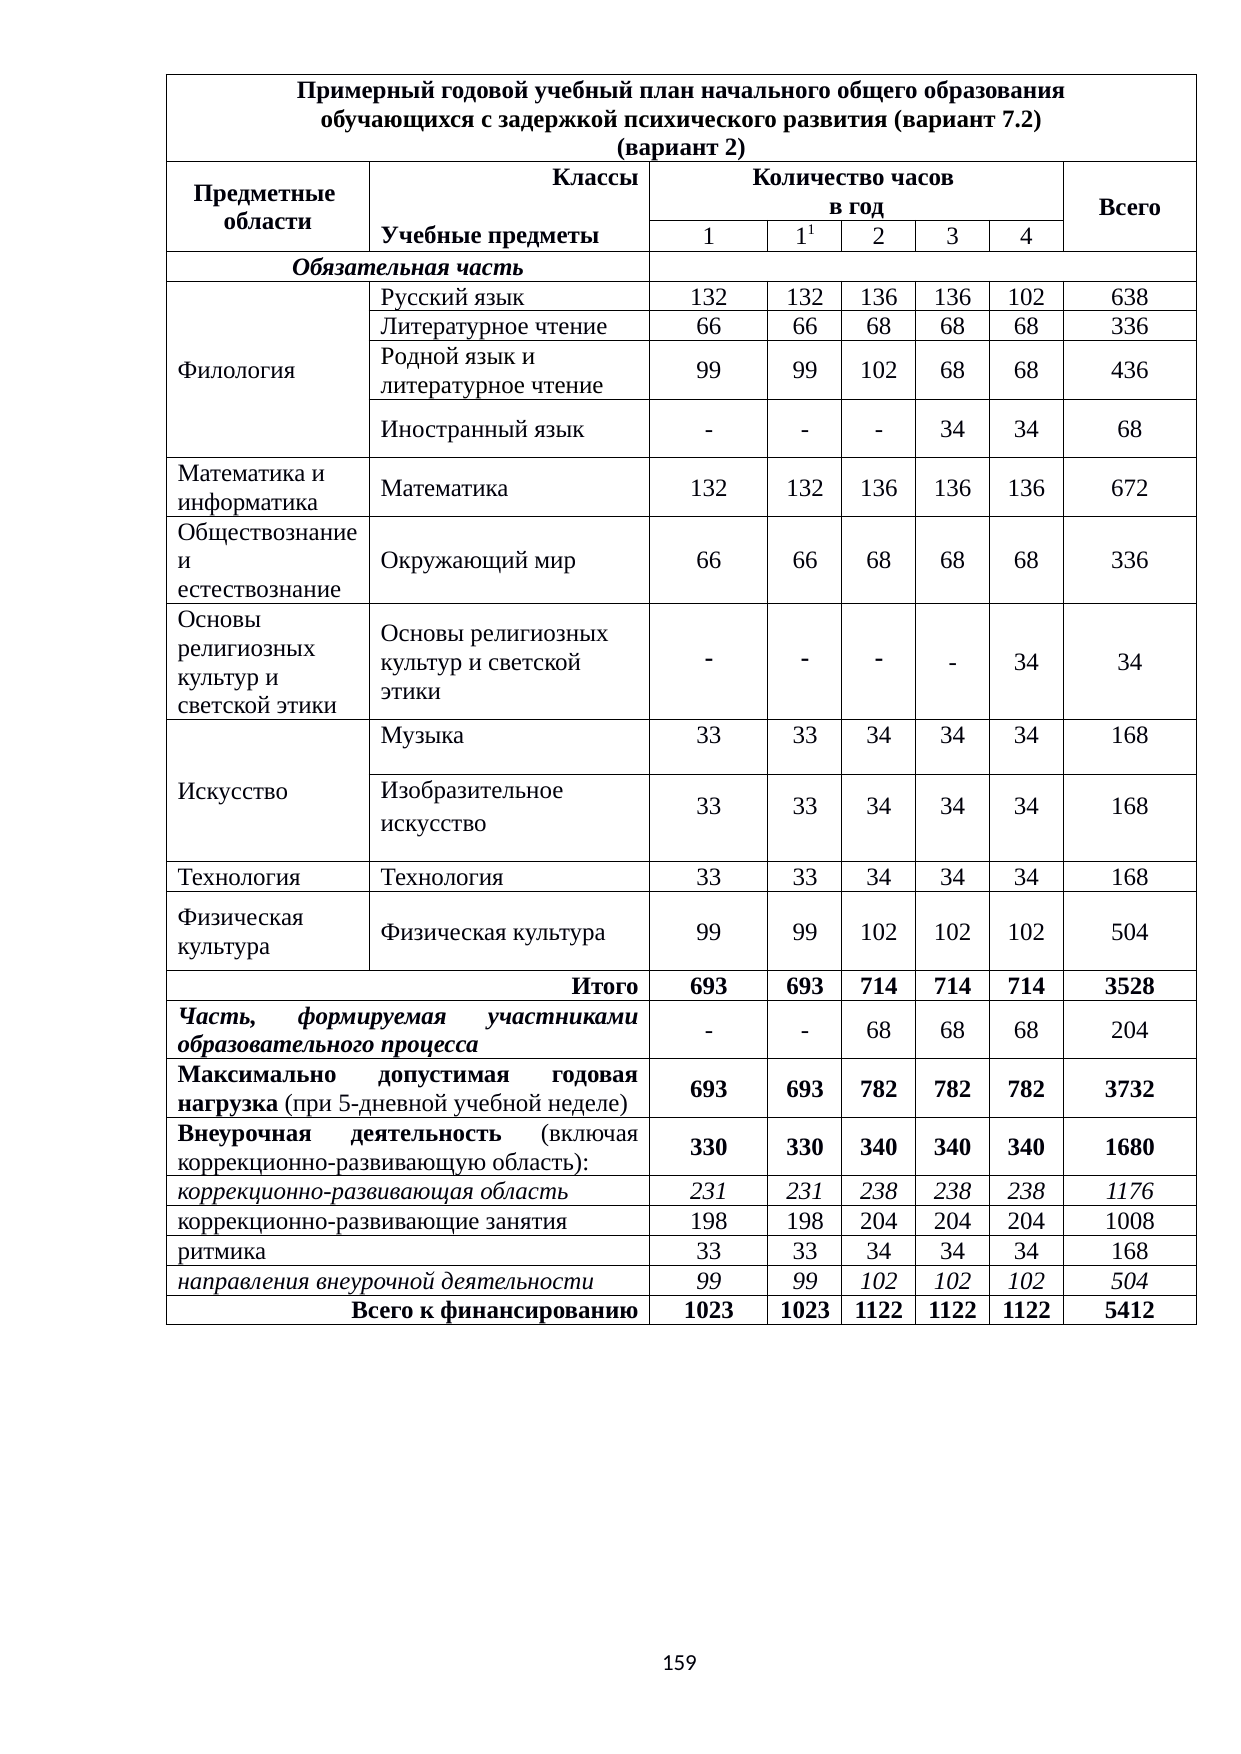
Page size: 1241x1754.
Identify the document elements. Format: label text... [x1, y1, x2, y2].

table_cell 34 [990, 775, 1063, 861]
table_cell Обязательная часть [167, 252, 649, 281]
table_cell 68 [842, 1001, 915, 1058]
table_cell 33 [768, 862, 841, 891]
table_cell 34 [990, 400, 1063, 457]
table_cell 34 [842, 720, 915, 774]
table_cell Технология [370, 862, 649, 891]
table_cell 34 [990, 604, 1063, 719]
table_cell 132 [650, 282, 767, 310]
table_cell 34 [990, 720, 1063, 774]
table_cell 68 [842, 311, 915, 340]
table_cell 3732 [1064, 1059, 1196, 1117]
table_cell Всего [1064, 162, 1196, 251]
table_cell 198 [650, 1206, 767, 1235]
table_cell 238 [916, 1176, 989, 1205]
table_cell 34 [842, 1236, 915, 1265]
table_cell Иностранный язык [370, 400, 649, 457]
table_cell 66 [768, 517, 841, 603]
table_cell 693 [650, 1059, 767, 1117]
table_cell 66 [768, 311, 841, 340]
table_cell 168 [1064, 862, 1196, 891]
table_cell 99 [650, 1266, 767, 1294]
table_cell 102 [842, 1266, 915, 1294]
table_cell 33 [650, 775, 767, 861]
table_cell - [842, 400, 915, 457]
table_cell 714 [916, 971, 989, 1000]
table_cell 99 [650, 892, 767, 970]
table_cell 4 [990, 221, 1063, 251]
table_cell направления внеурочной деятельности [167, 1266, 649, 1294]
table_cell Основы религиозных культур и светской этики [167, 604, 369, 719]
table_cell 168 [1064, 775, 1196, 861]
table_cell 102 [916, 1266, 989, 1294]
table_cell 68 [990, 517, 1063, 603]
table_cell 68 [1064, 400, 1196, 457]
table_cell 231 [650, 1176, 767, 1205]
table_cell Окружающий мир [370, 517, 649, 603]
table_cell [768, 604, 841, 719]
table_cell 1008 [1064, 1206, 1196, 1235]
table_cell [650, 604, 767, 719]
table_cell 33 [650, 1236, 767, 1265]
table_cell Предметные области [167, 162, 369, 251]
table_cell 33 [768, 775, 841, 861]
table_cell 168 [1064, 720, 1196, 774]
table_cell 3 [916, 221, 989, 251]
table_cell 99 [768, 892, 841, 970]
table_cell коррекционно-развивающая область [167, 1176, 649, 1205]
table_cell 68 [916, 517, 989, 603]
table_cell Музыка [370, 720, 649, 774]
table_cell 330 [650, 1118, 767, 1175]
table_cell 693 [768, 1059, 841, 1117]
table_cell 136 [916, 282, 989, 310]
table_cell 782 [990, 1059, 1063, 1117]
table_cell 436 [1064, 341, 1196, 399]
table_cell 1122 [916, 1296, 989, 1324]
table_cell Классы Учебные предметы [370, 162, 649, 251]
table_cell 34 [916, 862, 989, 891]
table_cell 132 [768, 282, 841, 310]
table_cell 231 [768, 1176, 841, 1205]
table_cell 330 [768, 1118, 841, 1175]
table_cell 672 [1064, 458, 1196, 516]
table_cell 204 [1064, 1001, 1196, 1058]
table_cell [842, 604, 915, 719]
table_cell 66 [650, 311, 767, 340]
table_cell 102 [990, 282, 1063, 310]
table_cell 11 [768, 221, 841, 251]
table_cell 33 [650, 862, 767, 891]
table_cell 782 [916, 1059, 989, 1117]
table_cell 136 [842, 282, 915, 310]
table_cell Основы религиозных культур и светской этики [370, 604, 649, 719]
table_cell Максимально допустимая годовая нагрузка (при 5-дневной учебной неделе) [167, 1059, 649, 1117]
table_cell 336 [1064, 517, 1196, 603]
table_cell Математика [370, 458, 649, 516]
table_cell Часть, формируемая участниками образовательного процесса [167, 1001, 649, 1058]
table_cell 102 [916, 892, 989, 970]
table_cell 1 [650, 221, 767, 251]
table_cell Филология [167, 282, 369, 457]
table_cell 68 [990, 1001, 1063, 1058]
table_cell 34 [916, 400, 989, 457]
table_cell 102 [842, 341, 915, 399]
table_cell 102 [990, 1266, 1063, 1294]
table_cell 33 [768, 1236, 841, 1265]
table_cell 1680 [1064, 1118, 1196, 1175]
table_cell 714 [842, 971, 915, 1000]
table_cell Технология [167, 862, 369, 891]
table_cell 693 [650, 971, 767, 1000]
table_cell 102 [842, 892, 915, 970]
table_cell - [768, 1001, 841, 1058]
table_cell 68 [990, 311, 1063, 340]
table_cell Внеурочная деятельность (включая коррекционно-развивающую область): [167, 1118, 649, 1175]
table_cell 3528 [1064, 971, 1196, 1000]
table_cell 168 [1064, 1236, 1196, 1265]
table_cell ритмика [167, 1236, 649, 1265]
table_cell Русский язык [370, 282, 649, 310]
table_cell 2 [842, 221, 915, 251]
table_cell 68 [916, 1001, 989, 1058]
table_cell 1023 [768, 1296, 841, 1324]
table_cell 136 [990, 458, 1063, 516]
table_cell 34 [1064, 604, 1196, 719]
table_cell 1122 [990, 1296, 1063, 1324]
table_cell Физическая культура [370, 892, 649, 970]
table_cell 504 [1064, 1266, 1196, 1294]
table_cell 238 [990, 1176, 1063, 1205]
table_cell 132 [650, 458, 767, 516]
table_cell Количество часов в год [650, 162, 1063, 220]
table_cell 33 [650, 720, 767, 774]
table_cell Обществознание и естествознание [167, 517, 369, 603]
table_cell 99 [768, 1266, 841, 1294]
table_cell 34 [990, 1236, 1063, 1265]
table_cell 68 [842, 517, 915, 603]
table_cell 340 [990, 1118, 1063, 1175]
table_cell 204 [990, 1206, 1063, 1235]
table_header Примерный годовой учебный план начального общего образования обучающихся с задержкой психического развития (вариант 7.2) (вариант 2) [167, 75, 1196, 161]
table_cell - [916, 604, 989, 719]
table_cell 1122 [842, 1296, 915, 1324]
table_cell 1176 [1064, 1176, 1196, 1205]
table_cell 68 [916, 311, 989, 340]
table_cell 198 [768, 1206, 841, 1235]
table_cell 714 [990, 971, 1063, 1000]
table_cell 136 [916, 458, 989, 516]
table_cell 5412 [1064, 1296, 1196, 1324]
table_cell 102 [990, 892, 1063, 970]
table_cell - [650, 1001, 767, 1058]
table_cell коррекционно-развивающие занятия [167, 1206, 649, 1235]
table_cell 34 [842, 775, 915, 861]
table_cell 504 [1064, 892, 1196, 970]
table_cell 238 [842, 1176, 915, 1205]
table_cell 336 [1064, 311, 1196, 340]
table_cell - [650, 400, 767, 457]
table_cell 66 [650, 517, 767, 603]
table_cell 1023 [650, 1296, 767, 1324]
table_cell Изобразительное искусство [370, 775, 649, 861]
table_cell Всего к финансированию [167, 1296, 649, 1324]
table_cell 638 [1064, 282, 1196, 310]
table_cell 99 [650, 341, 767, 399]
table_cell 34 [916, 720, 989, 774]
table_cell Литературное чтение [370, 311, 649, 340]
table_cell [650, 252, 1196, 281]
table_cell 204 [916, 1206, 989, 1235]
table_cell 68 [916, 341, 989, 399]
table_cell 340 [916, 1118, 989, 1175]
table_cell 340 [842, 1118, 915, 1175]
table_cell 34 [916, 1236, 989, 1265]
table_cell Итого [167, 971, 649, 1000]
table_cell - [768, 400, 841, 457]
table_cell 33 [768, 720, 841, 774]
table_cell Физическая культура [167, 892, 369, 970]
table_cell 136 [842, 458, 915, 516]
table_cell 34 [916, 775, 989, 861]
table_cell Родной язык и литературное чтение [370, 341, 649, 399]
table_cell 34 [990, 862, 1063, 891]
table_cell 693 [768, 971, 841, 1000]
table_cell Искусство [167, 720, 369, 861]
table_cell 132 [768, 458, 841, 516]
table_cell 99 [768, 341, 841, 399]
table_cell 204 [842, 1206, 915, 1235]
table_cell Математика и информатика [167, 458, 369, 516]
table_cell 782 [842, 1059, 915, 1117]
table_cell 68 [990, 341, 1063, 399]
table_cell 34 [842, 862, 915, 891]
